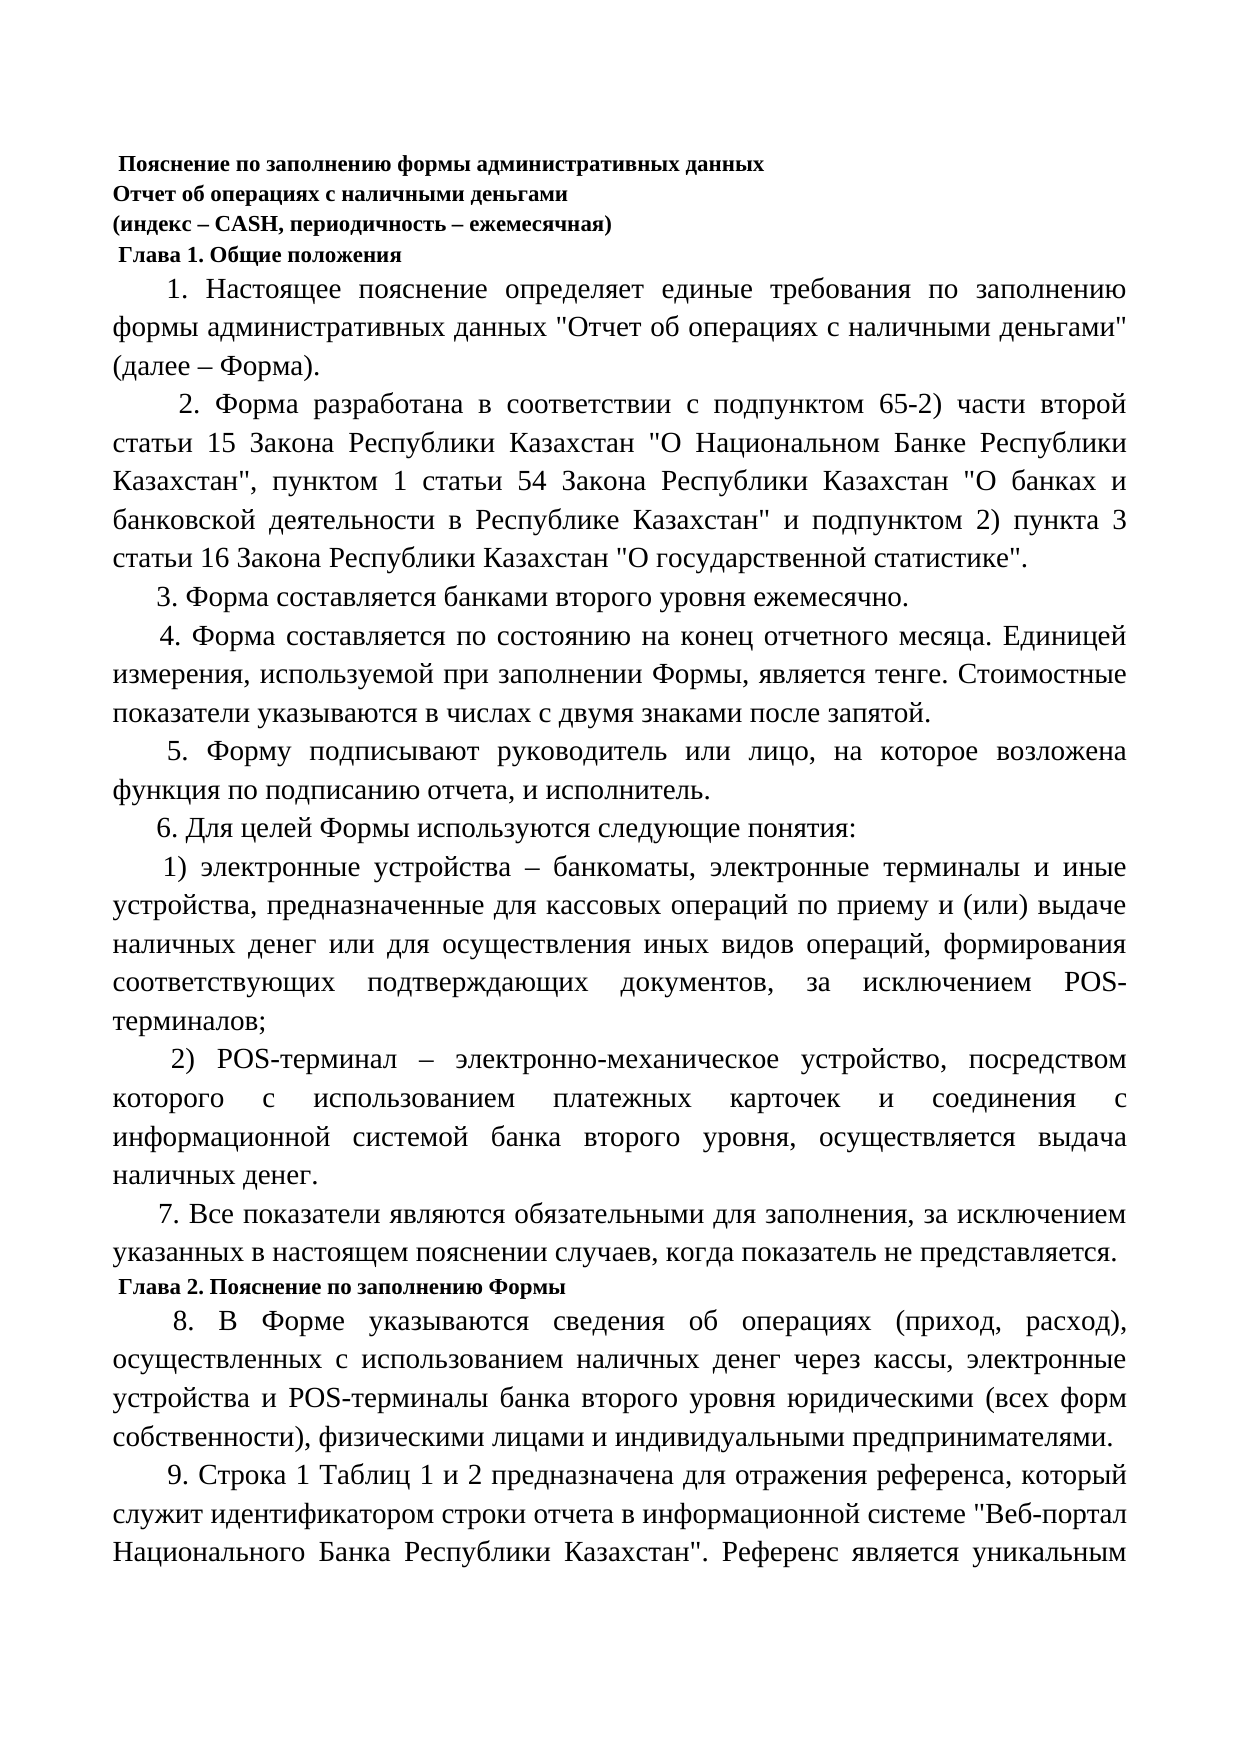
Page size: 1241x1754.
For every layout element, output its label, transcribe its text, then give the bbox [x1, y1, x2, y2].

text Глава 1. Общие положения [112, 241, 1128, 267]
text 1. Настоящее пояснение определяет единые требования по заполнению формы административных данных "Отчет об операциях с наличными деньгами" (далее – Форма). [112, 271, 1128, 381]
text Пояснение по заполнению формы административных данных Отчет об операциях с наличными деньгами (индекс – CASH, периодичность – ежемесячная) [112, 150, 1128, 237]
text 8. В Форме указываются сведения об операциях (приход, расход), осуществленных с использованием наличных денег через кассы, электронные устройства и POS-терминалы банка второго уровня юридическими (всех форм собственности), физическими лицами и индивидуальными предпринимателями. [112, 1303, 1128, 1452]
text Глава 2. Пояснение по заполнению Формы [112, 1273, 1128, 1299]
text 6. Для целей Формы используются следующие понятия: [112, 810, 1128, 844]
text 7. Все показатели являются обязательными для заполнения, за исключением указанных в настоящем пояснении случаев, когда показатель не представляется. [112, 1196, 1128, 1268]
text 2) POS-терминал – электронно-механическое устройство, посредством которого с использованием платежных карточек и соединения с информационной системой банка второго уровня, осуществляется выдача наличных денег. [112, 1042, 1128, 1191]
text 5. Форму подписывают руководитель или лицо, на которое возложена функция по подписанию отчета, и исполнитель. [112, 733, 1128, 805]
text 2. Форма разработана в соответствии с подпунктом 65-2) части второй статьи 15 Закона Республики Казахстан "О Национальном Банке Республики Казахстан", пунктом 1 статьи 54 Закона Республики Казахстан "О банках и банковской деятельности в Республике Казахстан" и подпунктом 2) пункта 3 статьи 16 Закона Республики Казахстан "О государственной статистике". [112, 386, 1128, 574]
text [112, 1457, 1128, 1568]
text 1) электронные устройства – банкоматы, электронные терминалы и иные устройства, предназначенные для кассовых операций по приему и (или) выдаче наличных денег или для осуществления иных видов операций, формирования соответствующих подтверждающих документов, за исключением POS-терминалов; [112, 849, 1128, 1037]
text 4. Форма составляется по состоянию на конец отчетного месяца. Единицей измерения, используемой при заполнении Формы, является тенге. Стоимостные показатели указываются в числах с двумя знаками после запятой. [112, 618, 1128, 728]
text 3. Форма составляется банками второго уровня ежемесячно. [112, 579, 1128, 613]
